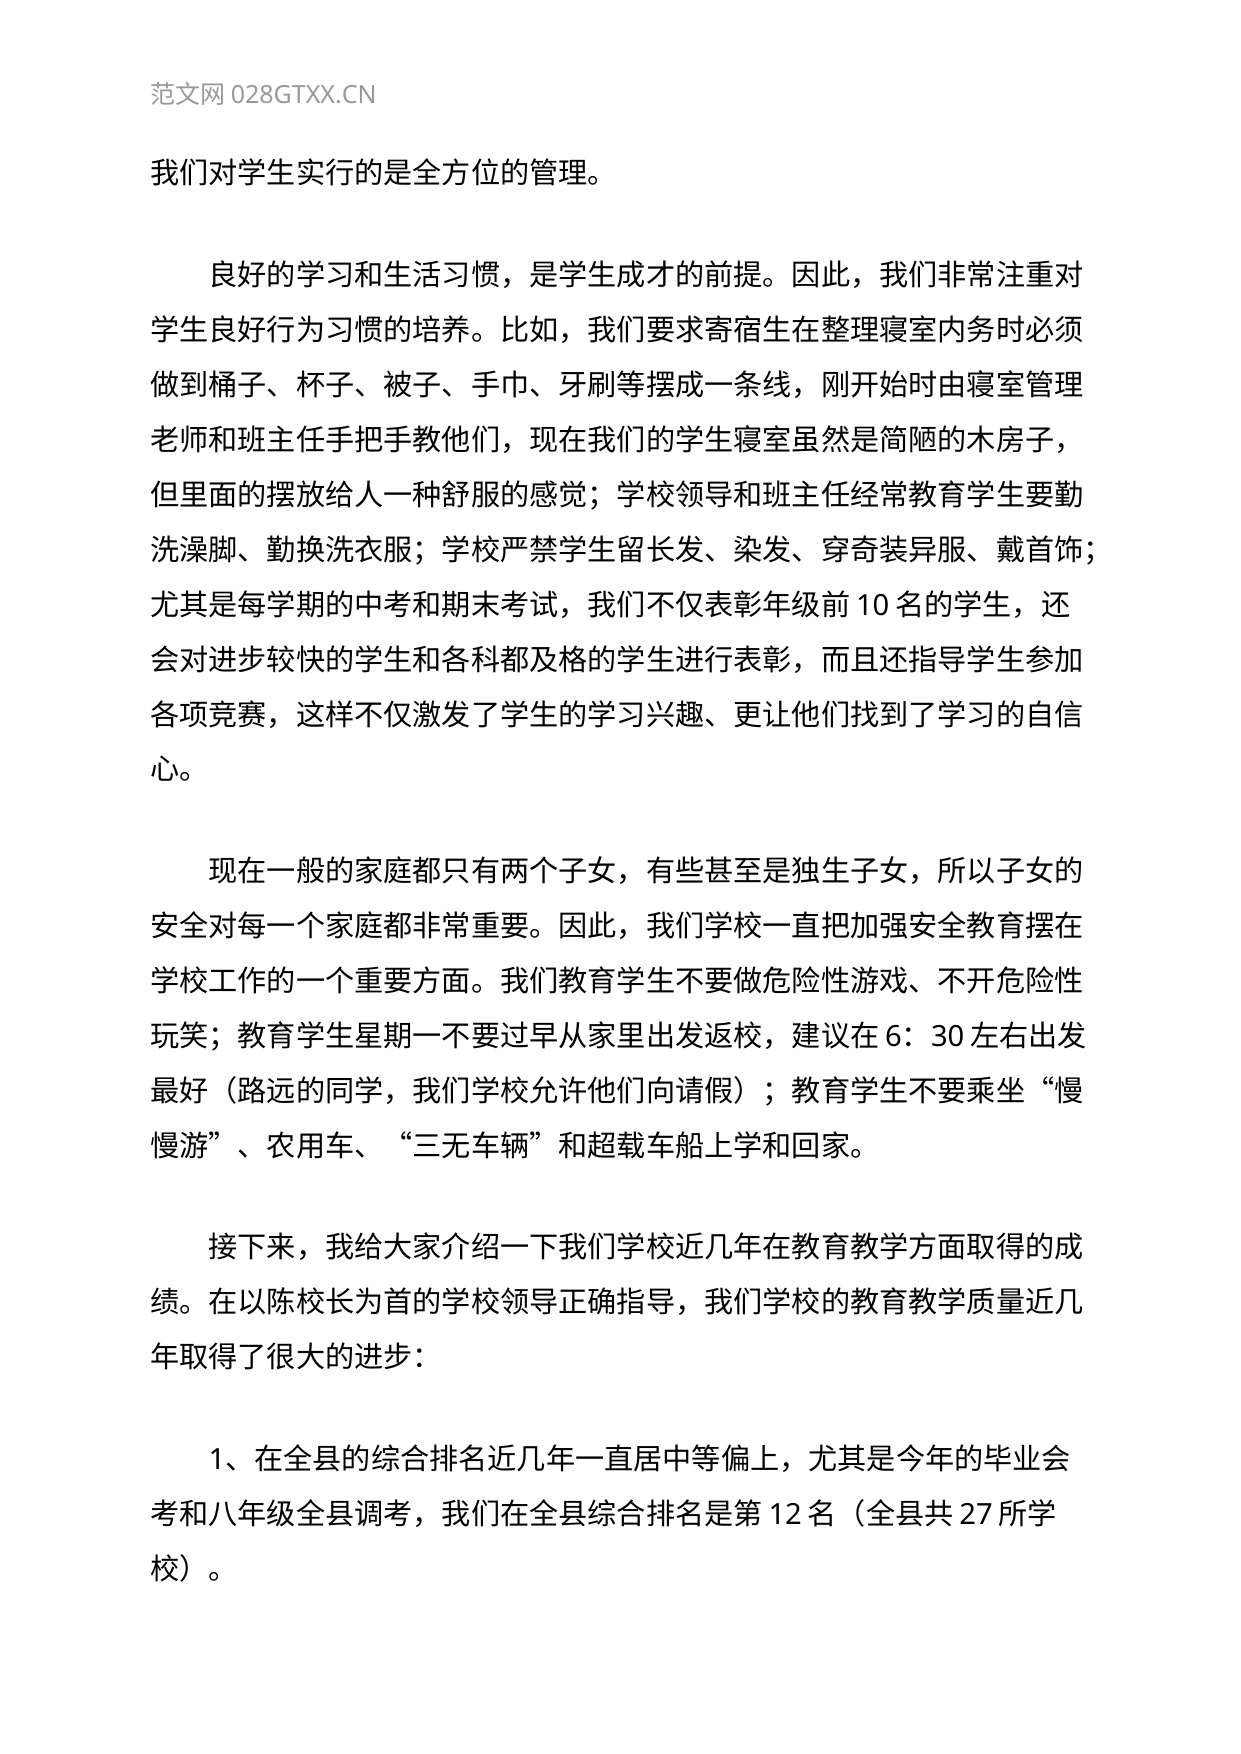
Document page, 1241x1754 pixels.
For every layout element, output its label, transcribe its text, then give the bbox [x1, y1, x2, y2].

text 接下来，我给大家介绍一下我们学校近几年在教育教学方面取得的成绩。在以陈校长为首的学校领导正确指导，我们学校的教育教学质量近几年取得了很大的进步： [150, 1224, 1090, 1376]
text 现在一般的家庭都只有两个子女，有些甚至是独生子女，所以子女的安全对每一个家庭都非常重要。因此，我们学校一直把加强安全教育摆在学校工作的一个重要方面。我们教育学生不要做危险性游戏、不开危险性玩笑；教育学生星期一不要过早从家里出发返校，建议在6：30左右出发最好（路远的同学，我们学校允许他们向请假）；教育学生不要乘坐“慢慢游”、农用车、“三无车辆”和超载车船上学和回家。 [150, 848, 1090, 1164]
text 1、在全县的综合排名近几年一直居中等偏上，尤其是今年的毕业会考和八年级全县调考，我们在全县综合排名是第12名（全县共27所学校）。 [150, 1436, 1090, 1588]
text 良好的学习和生活习惯，是学生成才的前提。因此，我们非常注重对学生良好行为习惯的培养。比如，我们要求寄宿生在整理寝室内务时必须做到桶子、杯子、被子、手巾、牙刷等摆成一条线，刚开始时由寝室管理老师和班主任手把手教他们，现在我们的学生寝室虽然是简陋的木房子，但里面的摆放给人一种舒服的感觉；学校领导和班主任经常教育学生要勤洗澡脚、勤换洗衣服；学校严禁学生留长发、染发、穿奇装异服、戴首饰；尤其是每学期的中考和期末考试，我们不仅表彰年级前10名的学生，还会对进步较快的学生和各科都及格的学生进行表彰，而且还指导学生参加各项竞赛，这样不仅激发了学生的学习兴趣、更让他们找到了学习的自信心。 [150, 252, 1090, 788]
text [150, 150, 1090, 192]
